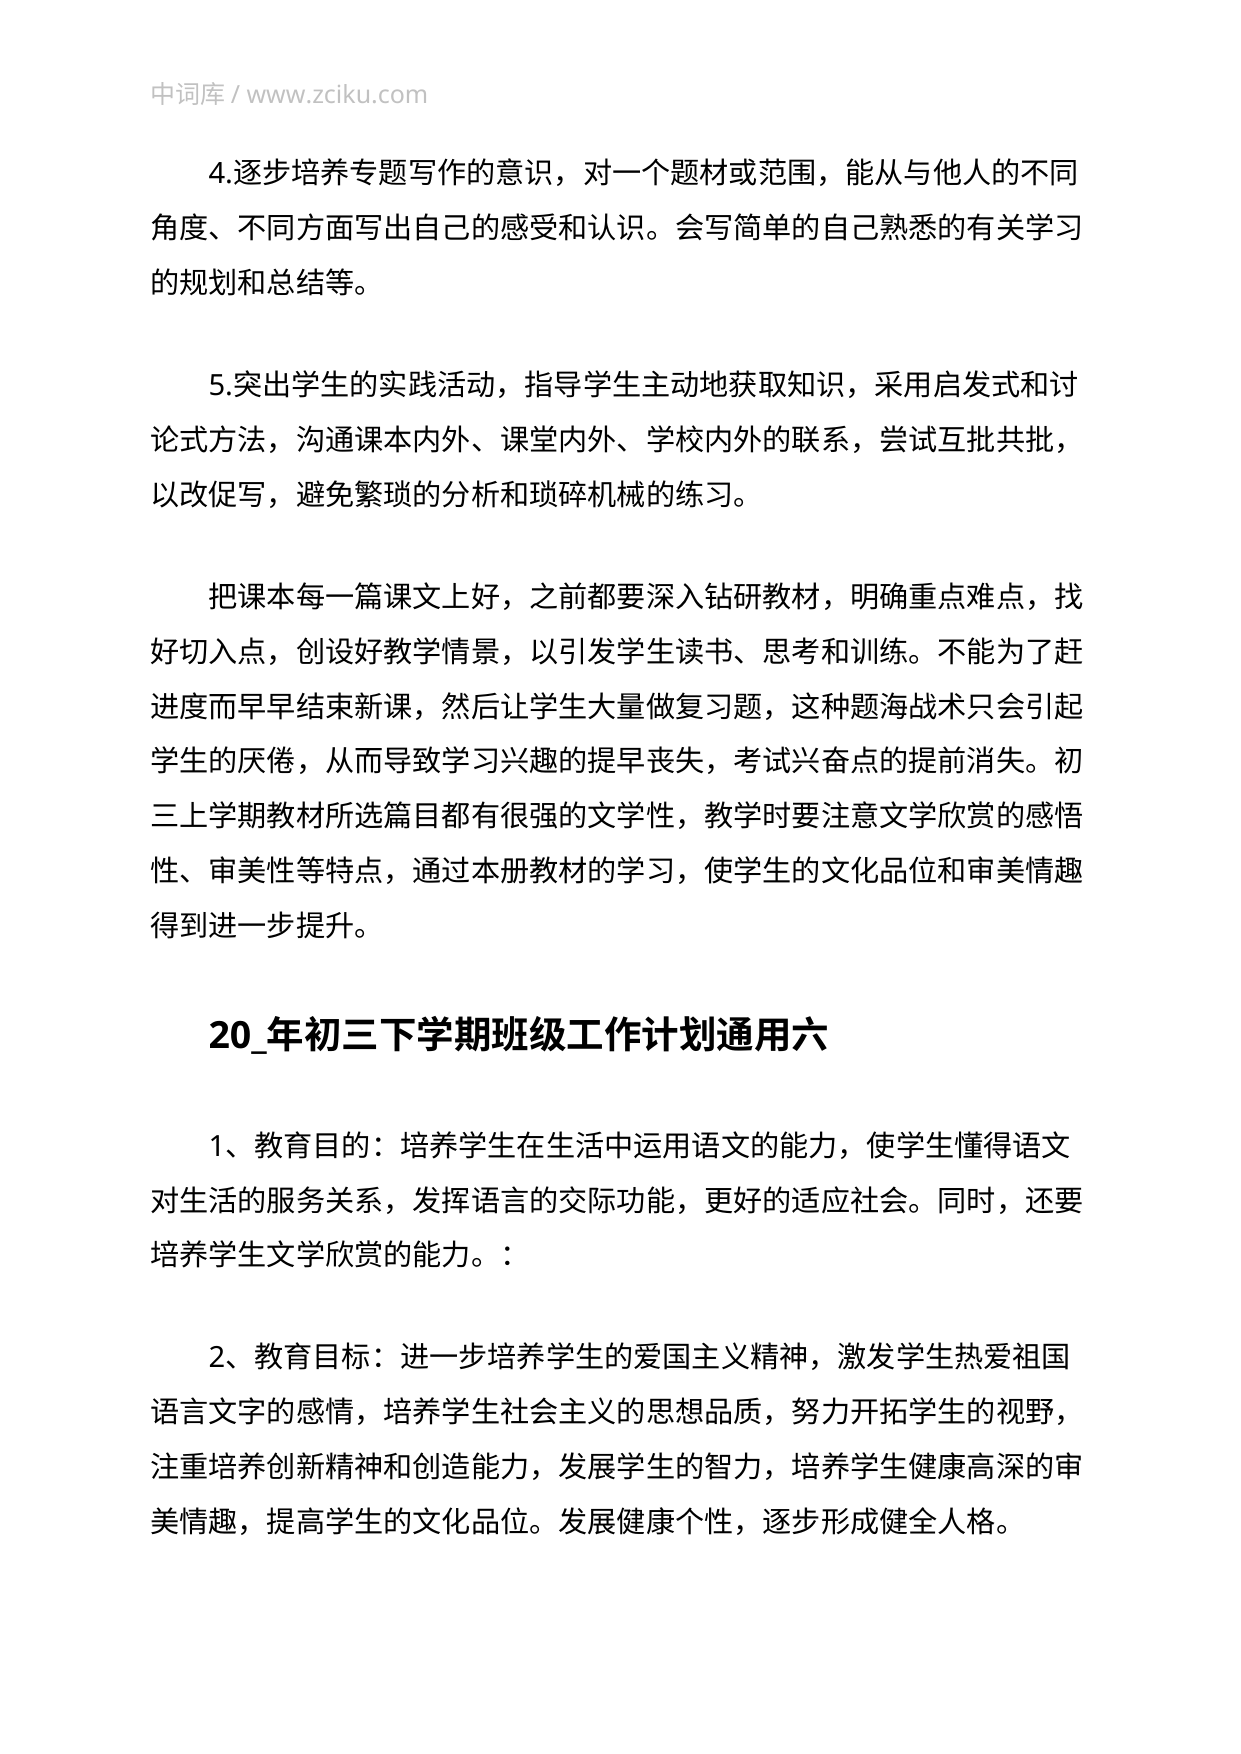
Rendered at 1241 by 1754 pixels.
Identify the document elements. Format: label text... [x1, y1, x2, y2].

text 20_年初三下学期班级工作计划通用六 [150, 1004, 1090, 1059]
text 2、教育目标：进一步培养学生的爱国主义精神，激发学生热爱祖国语言文字的感情，培养学生社会主义的思想品质，努力开拓学生的视野，注重培养创新精神和创造能力，发展学生的智力，培养学生健康高深的审美情趣，提高学生的文化品位。发展健康个性，逐步形成健全人格。 [150, 1334, 1090, 1541]
text 4.逐步培养专题写作的意识，对一个题材或范围，能从与他人的不同角度、不同方面写出自己的感受和认识。会写简单的自己熟悉的有关学习的规划和总结等。 [150, 150, 1090, 302]
text 5.突出学生的实践活动，指导学生主动地获取知识，采用启发式和讨论式方法，沟通课本内外、课堂内外、学校内外的联系，尝试互批共批，以改促写，避免繁琐的分析和琐碎机械的练习。 [150, 362, 1090, 514]
text 把课本每一篇课文上好，之前都要深入钻研教材，明确重点难点，找好切入点，创设好教学情景，以引发学生读书、思考和训练。不能为了赶进度而早早结束新课，然后让学生大量做复习题，这种题海战术只会引起学生的厌倦，从而导致学习兴趣的提早丧失，考试兴奋点的提前消失。初三上学期教材所选篇目都有很强的文学性，教学时要注意文学欣赏的感悟性、审美性等特点，通过本册教材的学习，使学生的文化品位和审美情趣得到进一步提升。 [150, 573, 1090, 945]
text 1、教育目的：培养学生在生活中运用语文的能力，使学生懂得语文对生活的服务关系，发挥语言的交际功能，更好的适应社会。同时，还要培养学生文学欣赏的能力。： [150, 1122, 1090, 1274]
